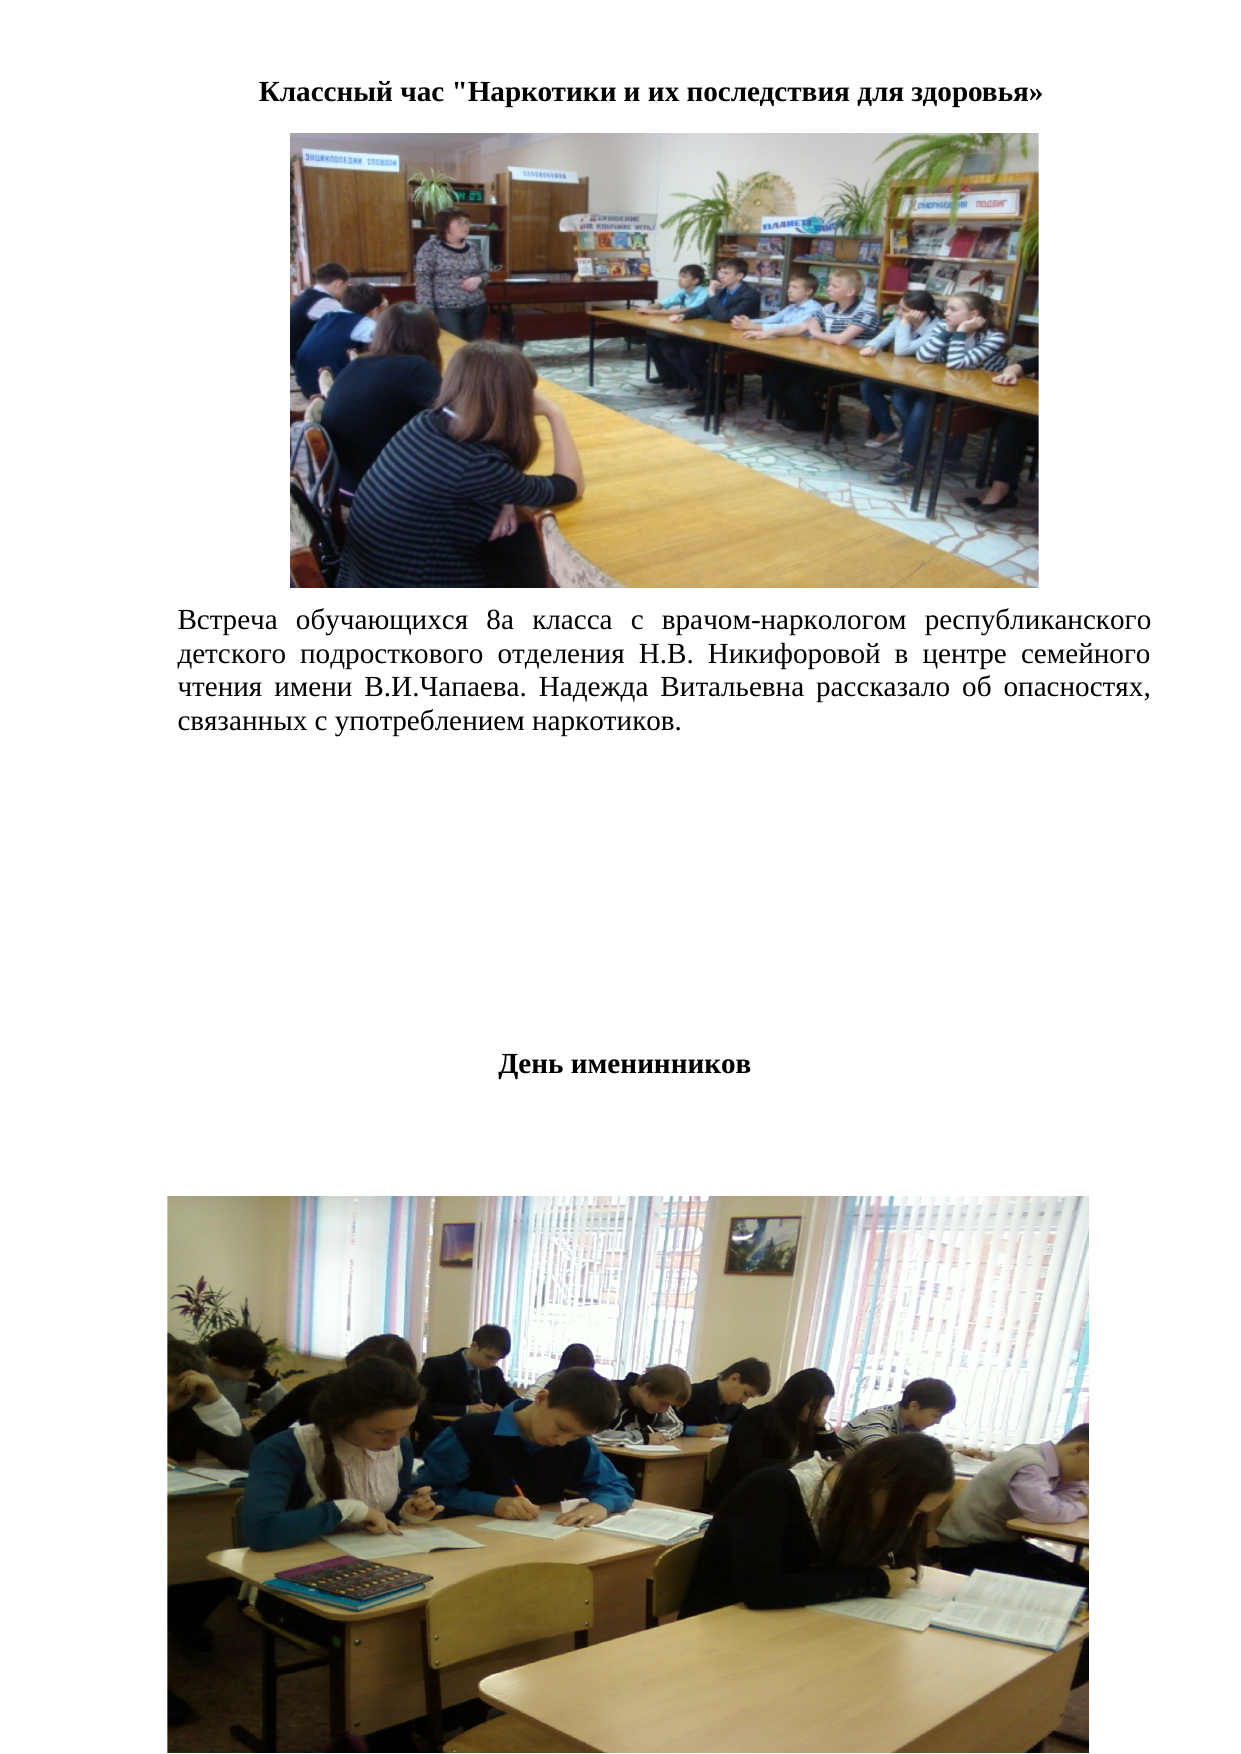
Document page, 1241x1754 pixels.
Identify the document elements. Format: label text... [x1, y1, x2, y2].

picture [167, 1196, 1089, 1752]
list Классный час "Наркотики и их последствия для здоровья» [258, 74, 1152, 107]
picture [290, 133, 1039, 588]
text Встреча обучающихся 8а класса с врачом-наркологом республиканского детского подросткового отделения Н.В. Никифоровой в центре семейного чтения имени В.И.Чапаева. Надежда Витальевна рассказало об опасностях, связанных с употреблением наркотиков. [177, 602, 1152, 736]
text День именинников [177, 1047, 1152, 1080]
